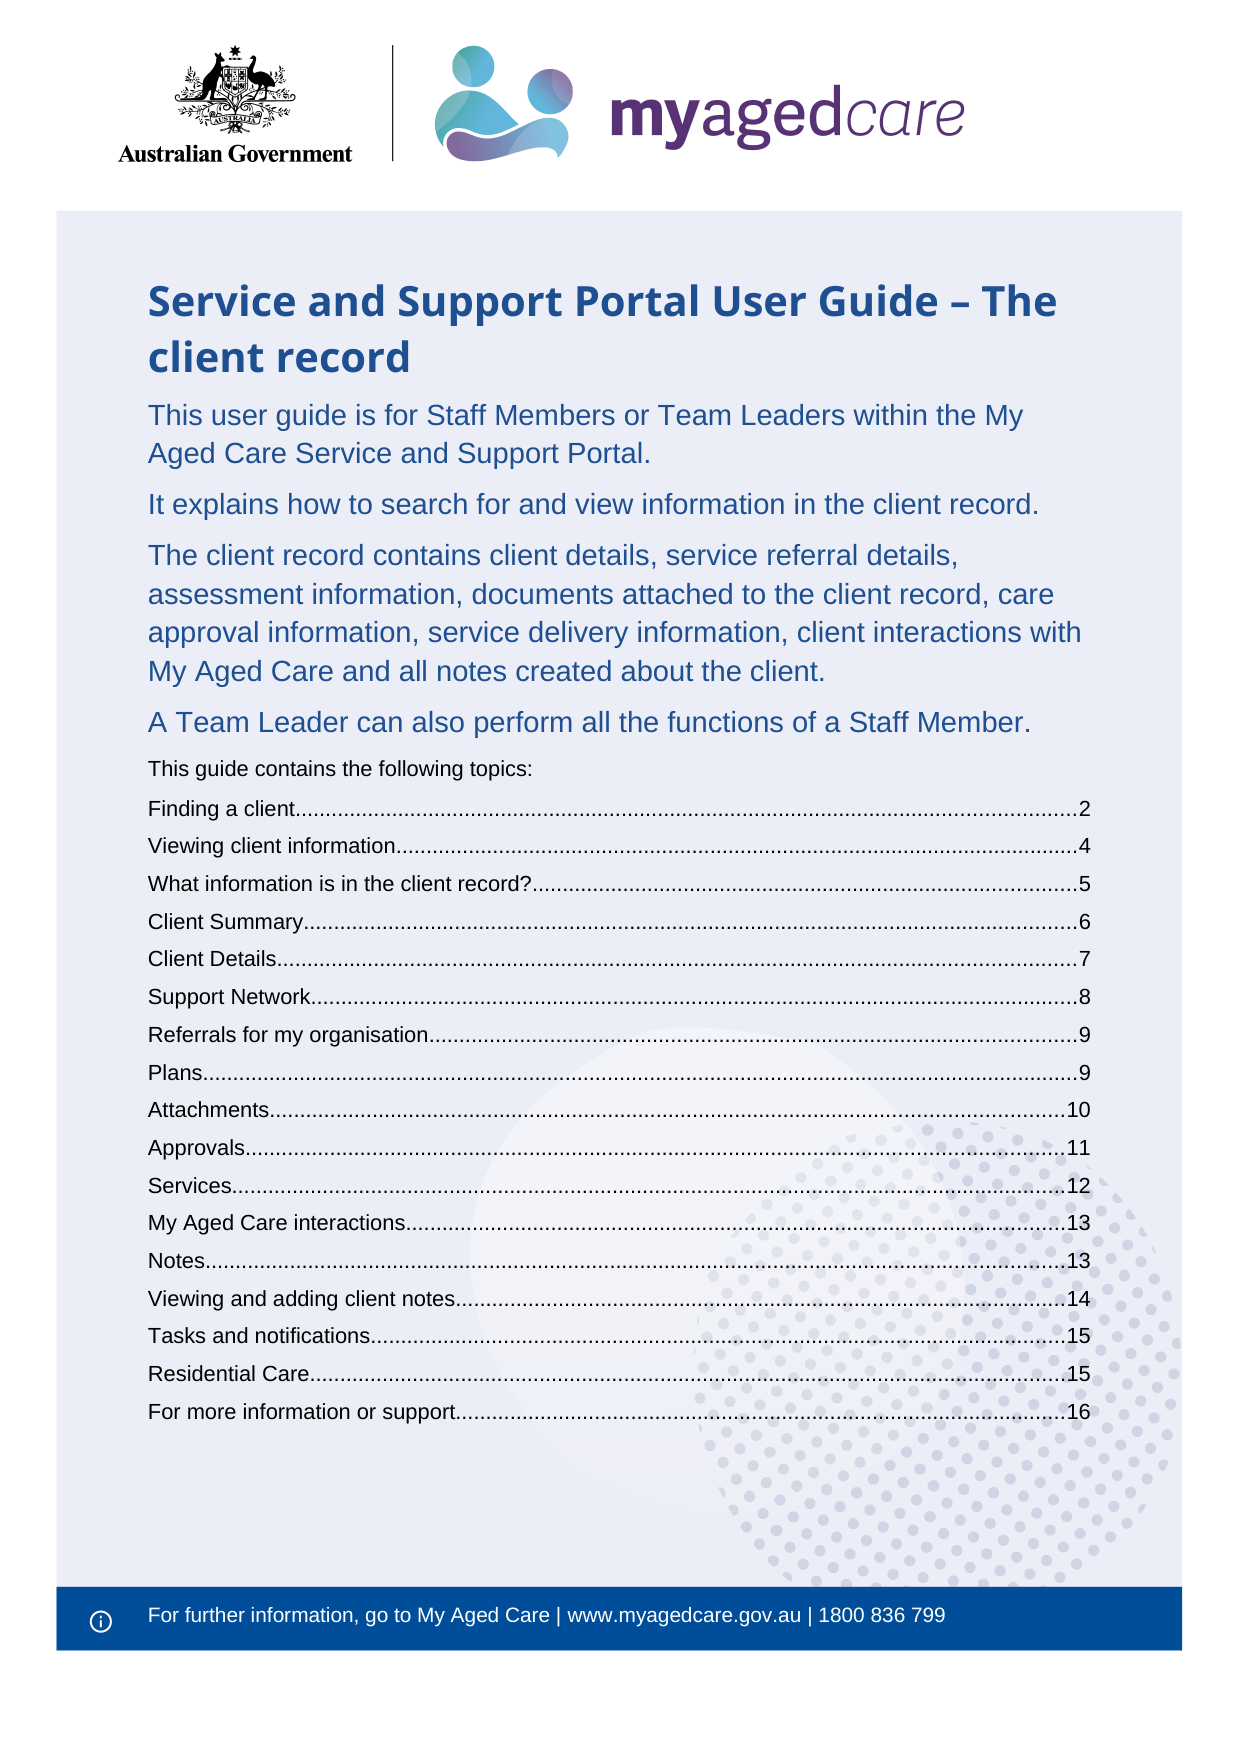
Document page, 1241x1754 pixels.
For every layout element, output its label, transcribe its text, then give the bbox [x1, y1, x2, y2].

text The client record contains client details, service referral details, assessment information, documents attached to the client record, care approval information, service delivery information, client interactions with My Aged Care and all notes created about the client. [148, 538, 1092, 687]
text A Team Leader can also perform all the functions of a Staff Member. [148, 705, 1092, 738]
text It explains how to search for and view information in the client record. [148, 487, 1092, 521]
subtitle Service and Support Portal User Guide – The client record [148, 271, 1092, 385]
text This user guide is for Staff Members or Team Leaders within the My Aged Care Service and Support Portal. [148, 397, 1092, 469]
text This guide contains the following topics: [148, 756, 1092, 781]
picture [0, 0, 1241, 1711]
